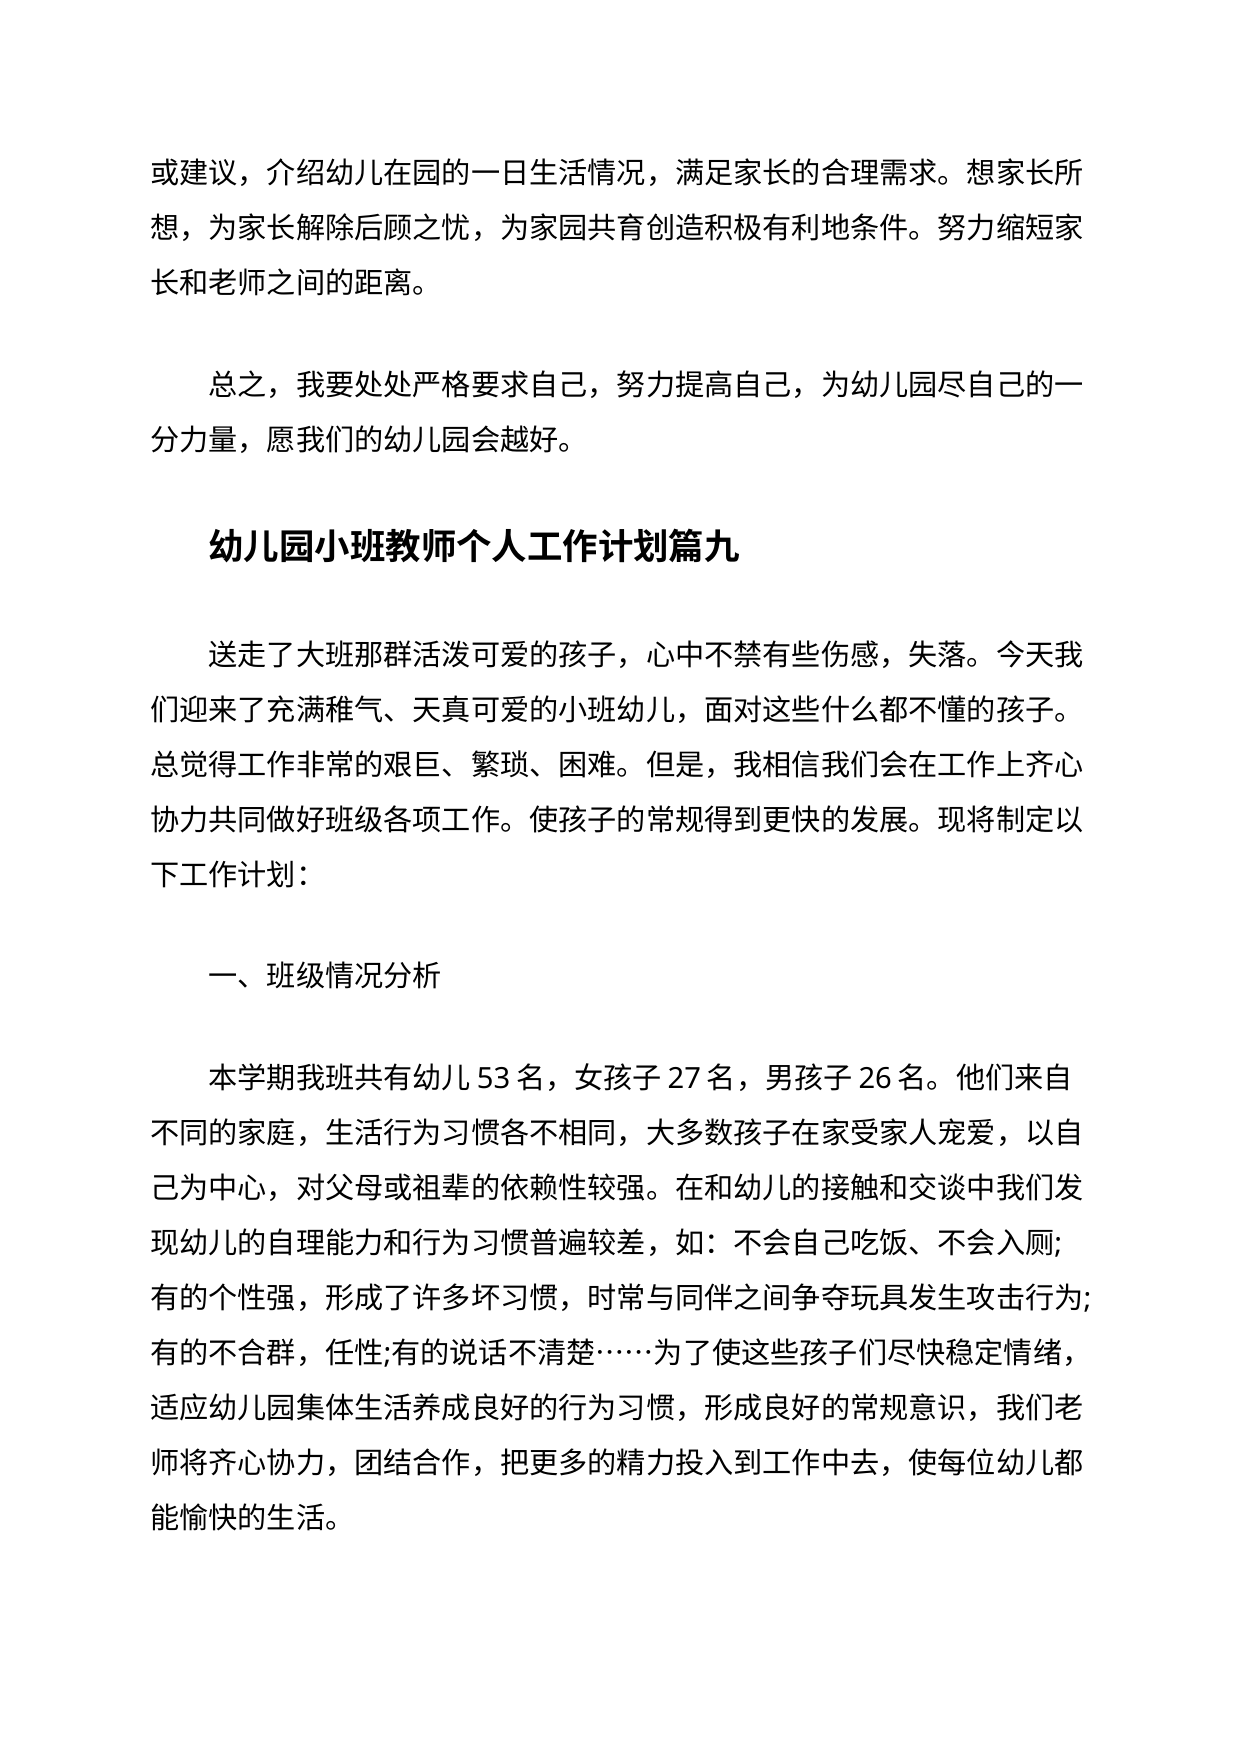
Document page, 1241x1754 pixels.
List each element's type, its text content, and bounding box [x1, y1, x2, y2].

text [150, 150, 1090, 302]
text 幼儿园小班教师个人工作计划篇九 [150, 518, 1090, 569]
text 本学期我班共有幼儿53名，女孩子27名，男孩子26名。他们来自不同的家庭，生活行为习惯各不相同，大多数孩子在家受家人宠爱，以自己为中心，对父母或祖辈的依赖性较强。在和幼儿的接触和交谈中我们发现幼儿的自理能力和行为习惯普遍较差，如：不会自己吃饭、不会入厕;有的个性强，形成了许多坏习惯，时常与同伴之间争夺玩具发生攻击行为;有的不合群，任性;有的说话不清楚……为了使这些孩子们尽快稳定情绪，适应幼儿园集体生活养成良好的行为习惯，形成良好的常规意识，我们老师将齐心协力，团结合作，把更多的精力投入到工作中去，使每位幼儿都能愉快的生活。 [150, 1055, 1090, 1537]
text 总之，我要处处严格要求自己，努力提高自己，为幼儿园尽自己的一分力量，愿我们的幼儿园会越好。 [150, 362, 1090, 459]
text 一、班级情况分析 [150, 953, 1090, 995]
text 送走了大班那群活泼可爱的孩子，心中不禁有些伤感，失落。今天我们迎来了充满稚气、天真可爱的小班幼儿，面对这些什么都不懂的孩子。总觉得工作非常的艰巨、繁琐、困难。但是，我相信我们会在工作上齐心协力共同做好班级各项工作。使孩子的常规得到更快的发展。现将制定以下工作计划： [150, 632, 1090, 893]
